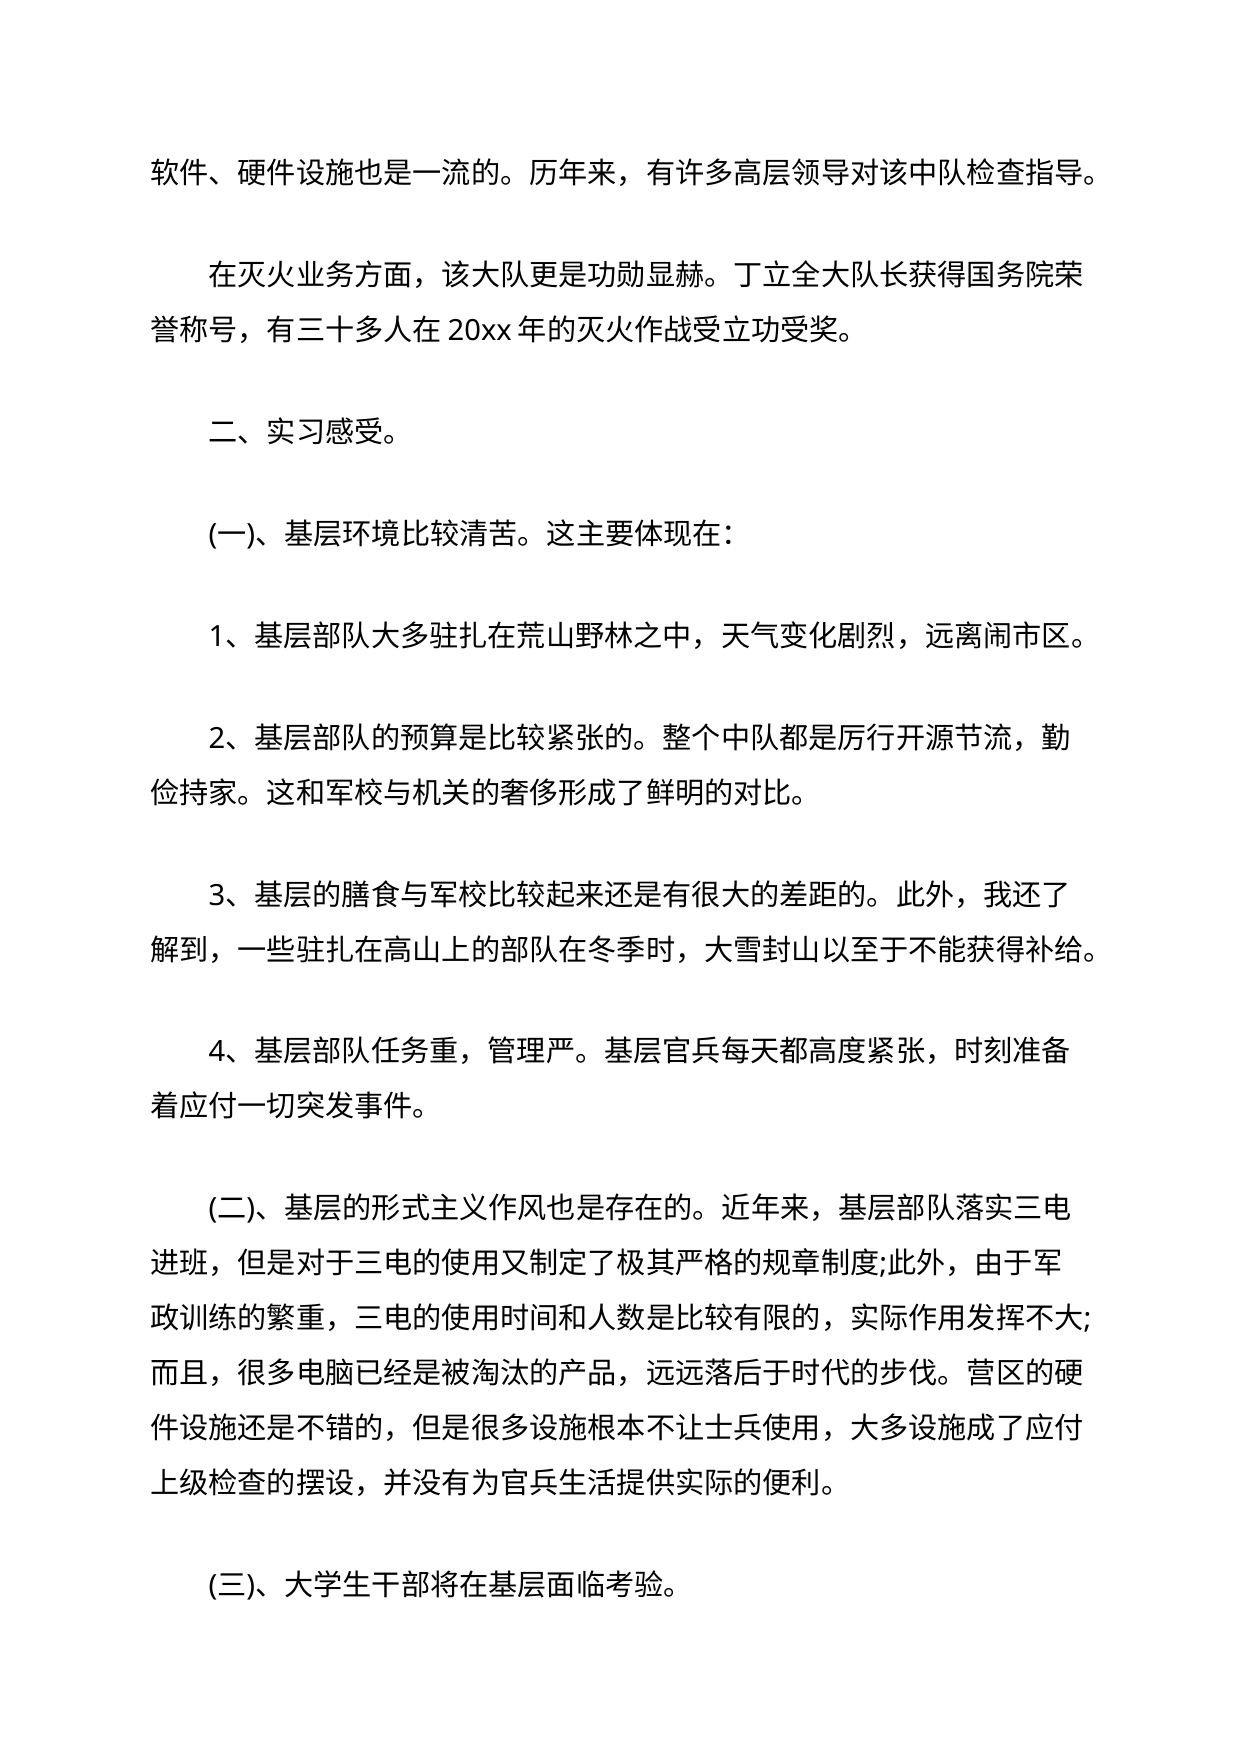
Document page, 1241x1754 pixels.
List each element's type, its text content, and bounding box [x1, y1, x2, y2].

text 3、基层的膳食与军校比较起来还是有很大的差距的。此外，我还了解到，一些驻扎在高山上的部队在冬季时，大雪封山以至于不能获得补给。 [150, 871, 1090, 968]
text 二、实习感受。 [150, 409, 1090, 451]
text (三)、大学生干部将在基层面临考验。 [150, 1561, 1090, 1604]
text 4、基层部队任务重，管理严。基层官兵每天都高度紧张，时刻准备着应付一切突发事件。 [150, 1028, 1090, 1125]
text 1、基层部队大多驻扎在荒山野林之中，天气变化剧烈，远离闹市区。 [150, 612, 1090, 655]
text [150, 150, 1090, 192]
text 在灭火业务方面，该大队更是功勋显赫。丁立全大队长获得国务院荣誉称号，有三十多人在20xx年的灭火作战受立功受奖。 [150, 252, 1090, 349]
text 2、基层部队的预算是比较紧张的。整个中队都是厉行开源节流，勤俭持家。这和军校与机关的奢侈形成了鲜明的对比。 [150, 714, 1090, 812]
text (二)、基层的形式主义作风也是存在的。近年来，基层部队落实三电进班，但是对于三电的使用又制定了极其严格的规章制度;此外，由于军政训练的繁重，三电的使用时间和人数是比较有限的，实际作用发挥不大;而且，很多电脑已经是被淘汰的产品，远远落后于时代的步伐。营区的硬件设施还是不错的，但是很多设施根本不让士兵使用，大多设施成了应付上级检查的摆设，并没有为官兵生活提供实际的便利。 [150, 1185, 1090, 1502]
text (一)、基层环境比较清苦。这主要体现在： [150, 510, 1090, 553]
